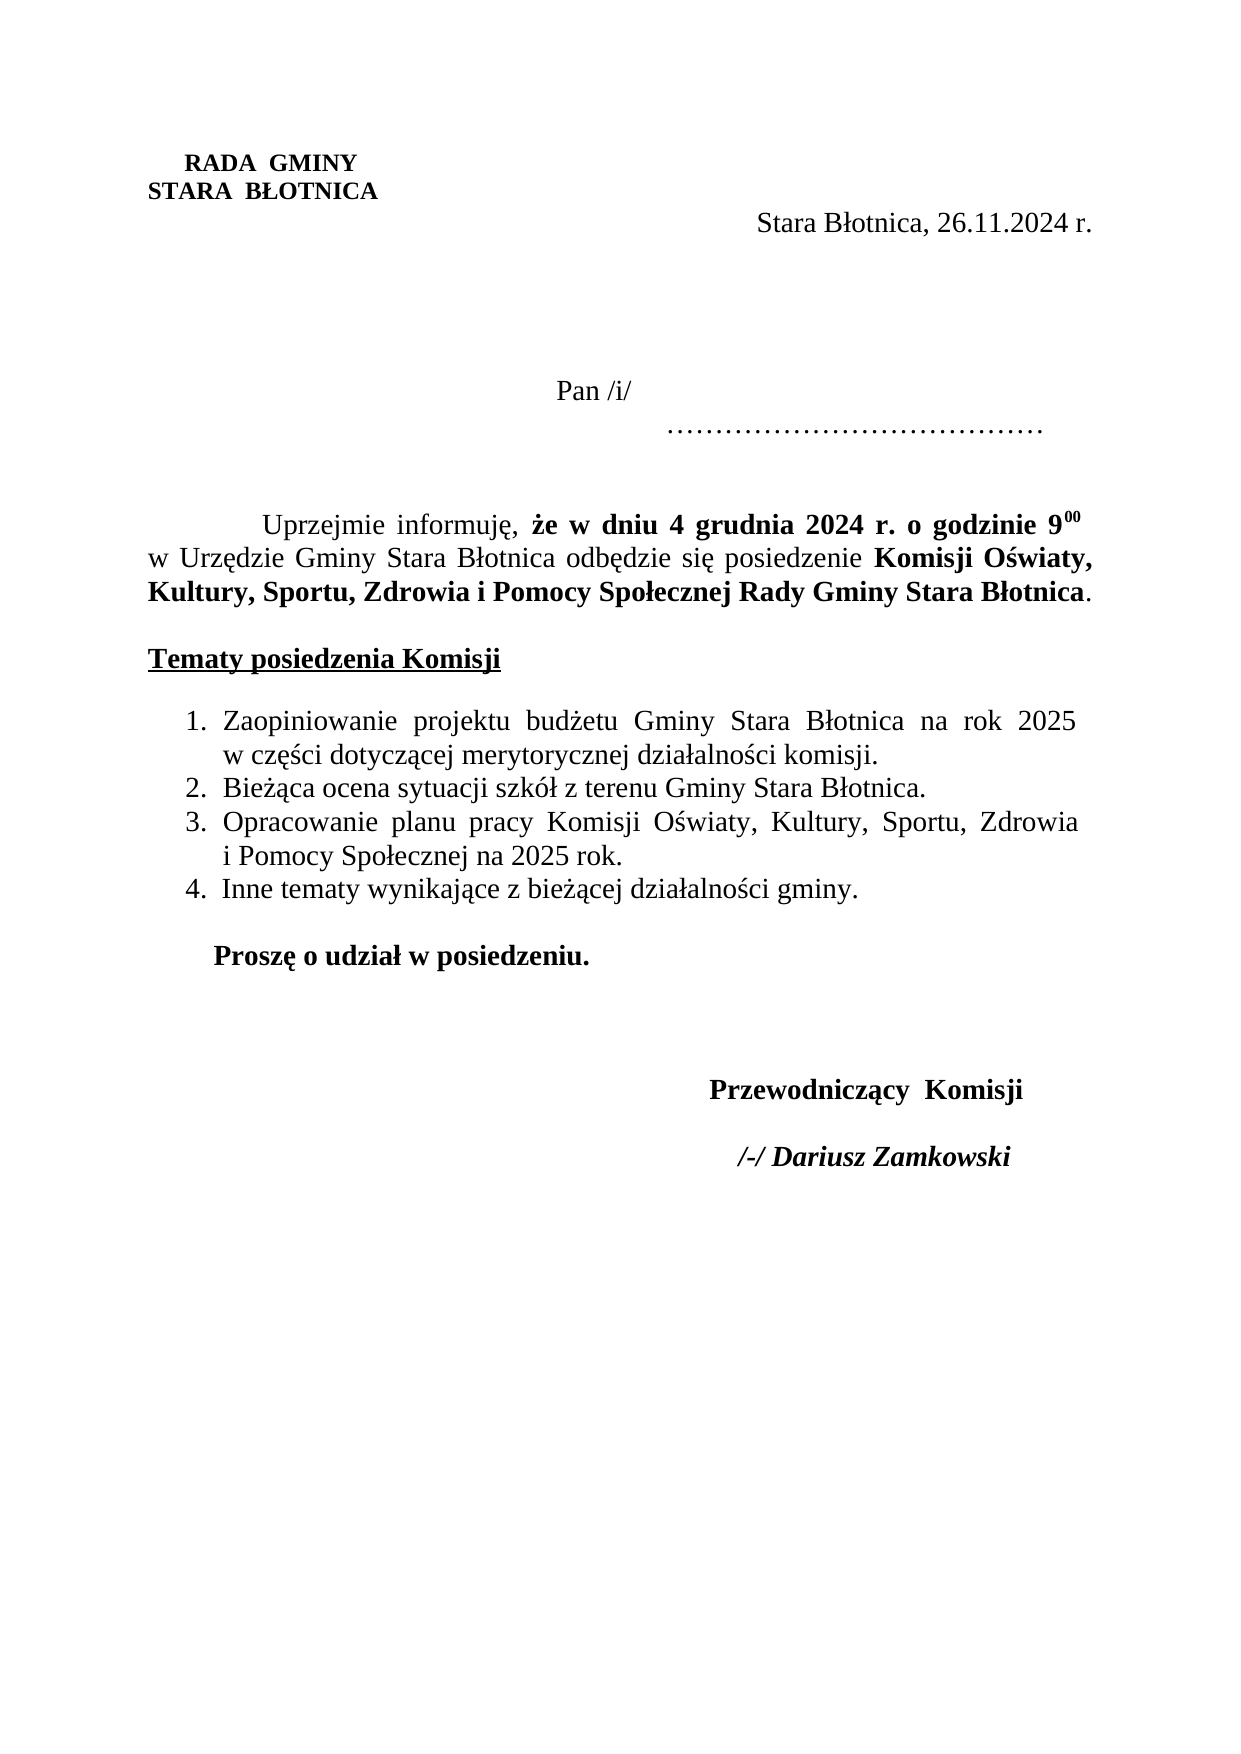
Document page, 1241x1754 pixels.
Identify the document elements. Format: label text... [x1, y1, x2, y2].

text ………………………………… [148, 406, 1093, 440]
text STARA BŁOTNICA [148, 176, 1093, 205]
text Stara Błotnica, 26.11.2024 r. [148, 205, 1093, 239]
list Opracowanie planu pracy Komisji Oświaty, Kultury, Sportu, Zdrowia i Pomocy Społecznej na 2025 rok. [185, 804, 1093, 871]
list Inne tematy wynikające z bieżącej działalności gminy. [185, 871, 1093, 905]
text Tematy posiedzenia Komisji [148, 641, 1093, 675]
text Przewodniczący Komisji [148, 1072, 1093, 1106]
text Uprzejmie informuję, że w dniu 4 grudnia 2024 r. o godzinie 900 w Urzędzie Gminy Stara Błotnica odbędzie się posiedzenie Komisji Oświaty, Kultury, Sportu, Zdrowia i Pomocy Społecznej Rady Gminy Stara Błotnica. [148, 507, 1093, 608]
list Zaopiniowanie projektu budżetu Gminy Stara Błotnica na rok 2025 w części dotyczącej merytorycznej działalności komisji. [185, 703, 1093, 771]
text RADA GMINY [148, 148, 1093, 176]
text Proszę o udział w posiedzeniu. [148, 938, 1093, 972]
text /-/ Dariusz Zamkowski [148, 1139, 1093, 1173]
list Bieżąca ocena sytuacji szkół z terenu Gminy Stara Błotnica. [185, 771, 1093, 804]
text Pan /i/ [148, 373, 1093, 406]
